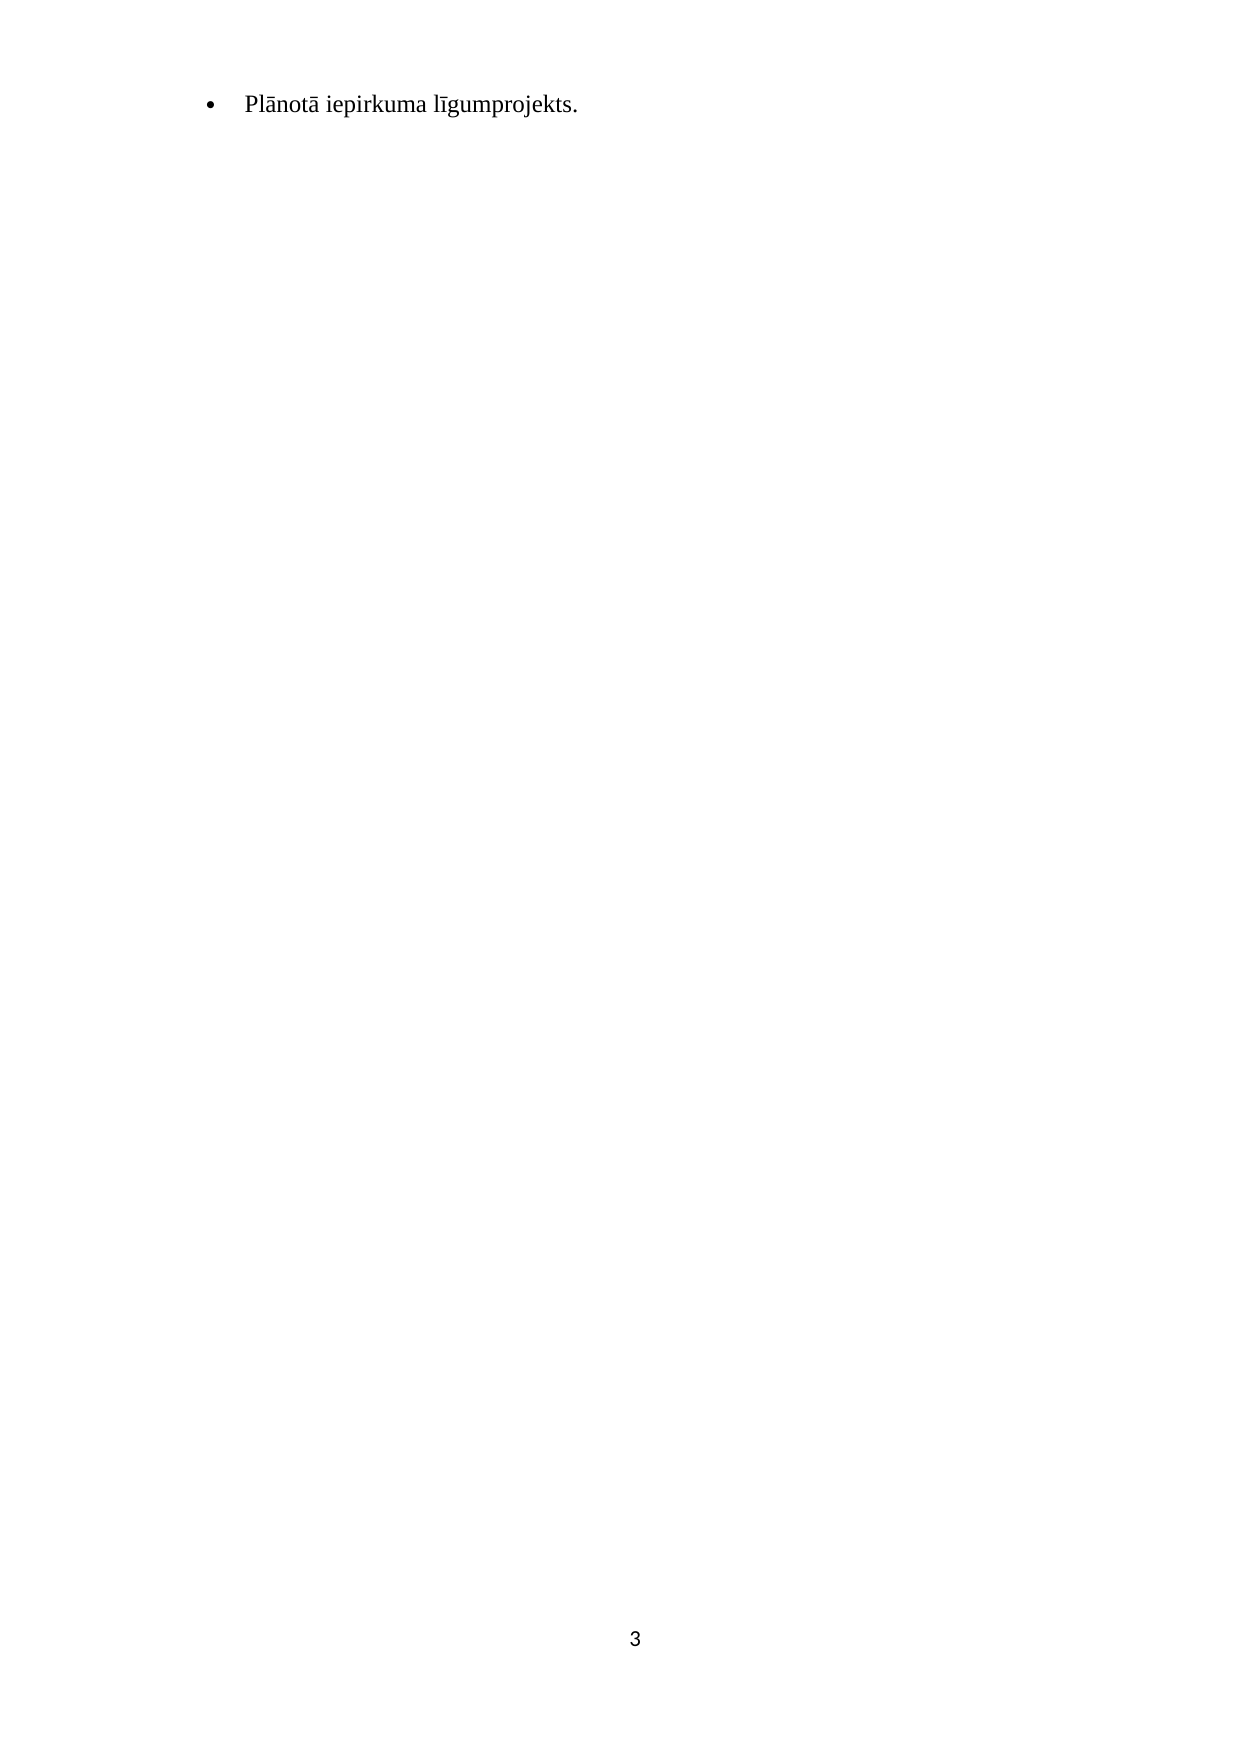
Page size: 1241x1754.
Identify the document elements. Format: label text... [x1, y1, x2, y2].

list Plānotā iepirkuma līgumprojekts. [207, 89, 1122, 117]
